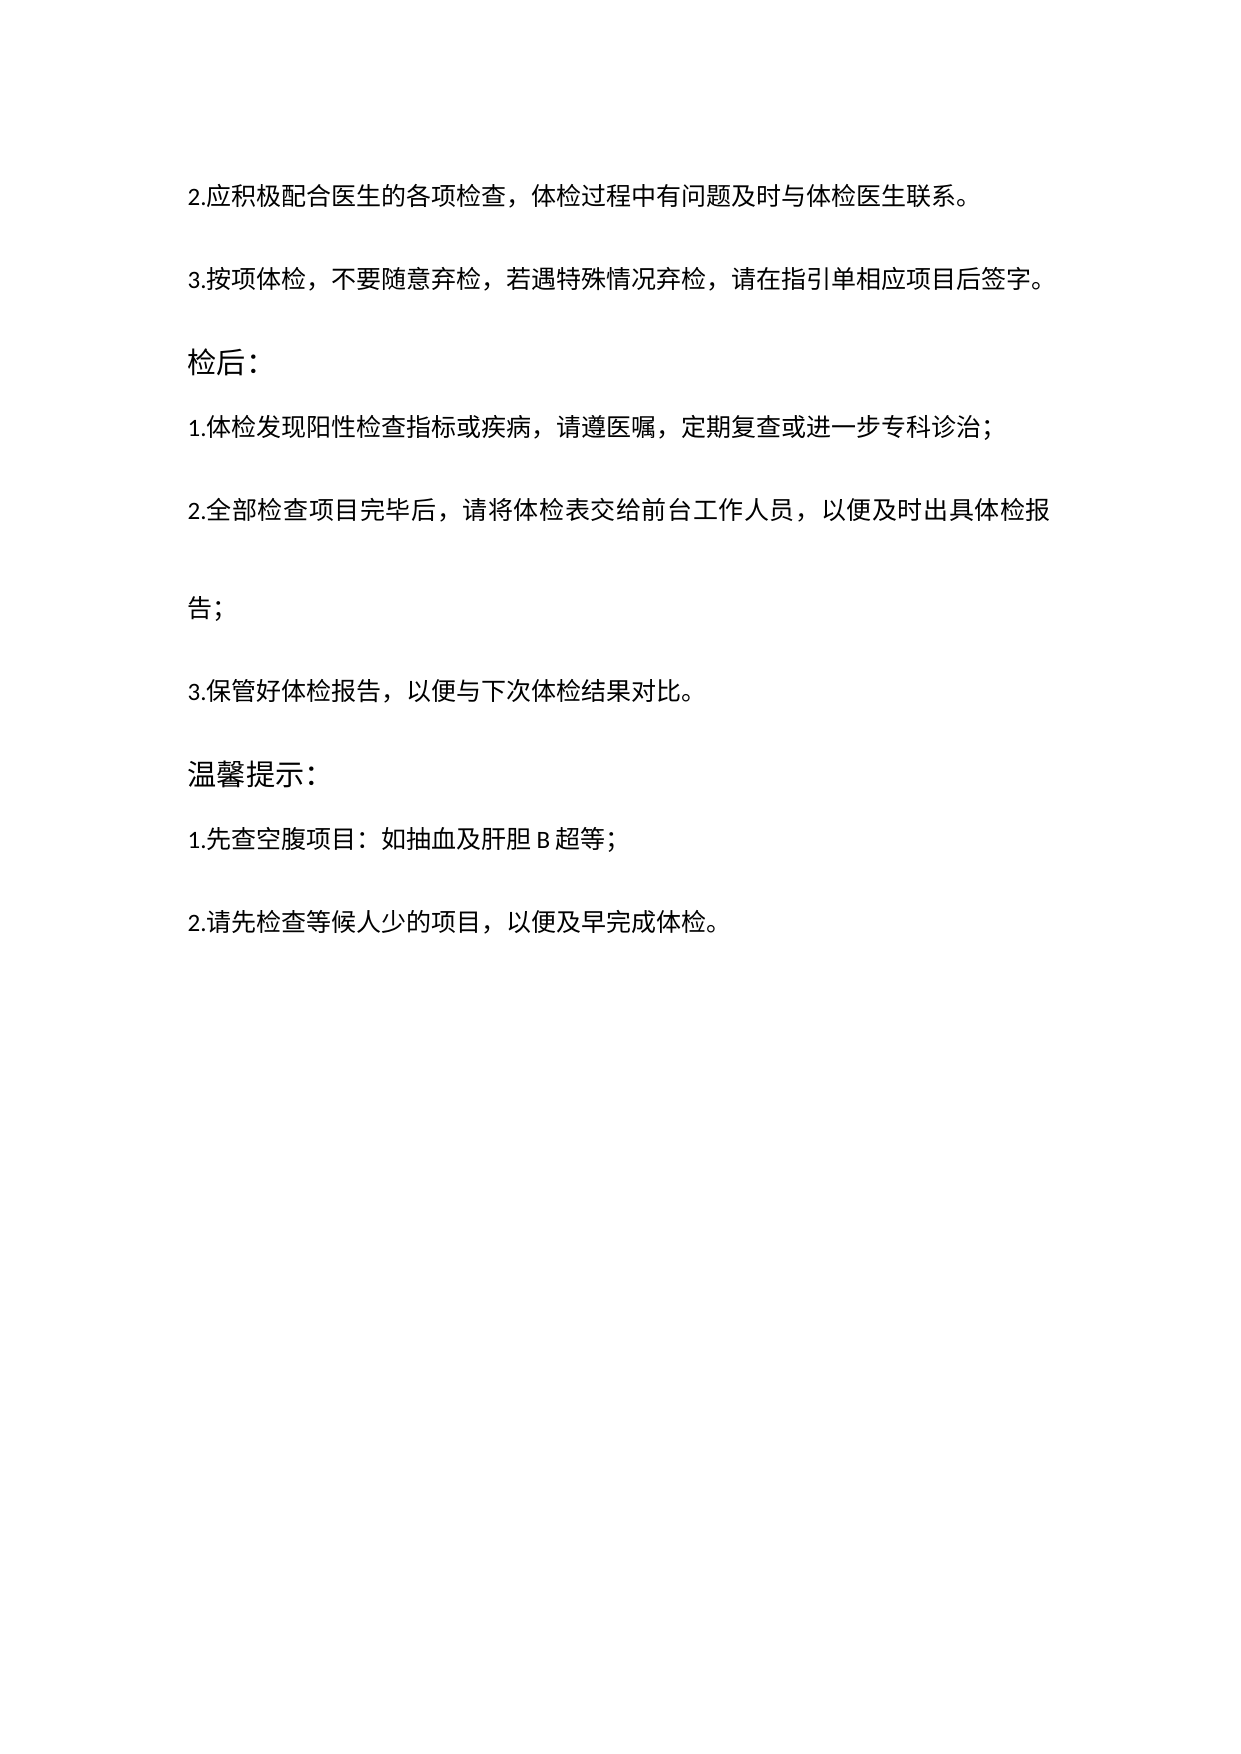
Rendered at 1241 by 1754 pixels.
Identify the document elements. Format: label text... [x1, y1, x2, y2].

list 请先检查等候人少的项目，以便及早完成体检。 [187, 888, 1053, 953]
list 全部检查项目完毕后，请将体检表交给前台工作人员，以便及时出具体检报告； [187, 476, 1053, 639]
list 体检发现阳性检查指标或疾病，请遵医嘱，定期复查或进一步专科诊治； [187, 393, 1053, 458]
list 保管好体检报告，以便与下次体检结果对比。 [187, 657, 1053, 722]
list 按项体检，不要随意弃检，若遇特殊情况弃检，请在指引单相应项目后签字。 [187, 245, 1053, 310]
list 检后： [187, 328, 1053, 393]
list 先查空腹项目：如抽血及肝胆B超等； [187, 805, 1053, 870]
list 应积极配合医生的各项检查，体检过程中有问题及时与体检医生联系。 [187, 162, 1053, 227]
list 温馨提示： [187, 740, 1053, 805]
